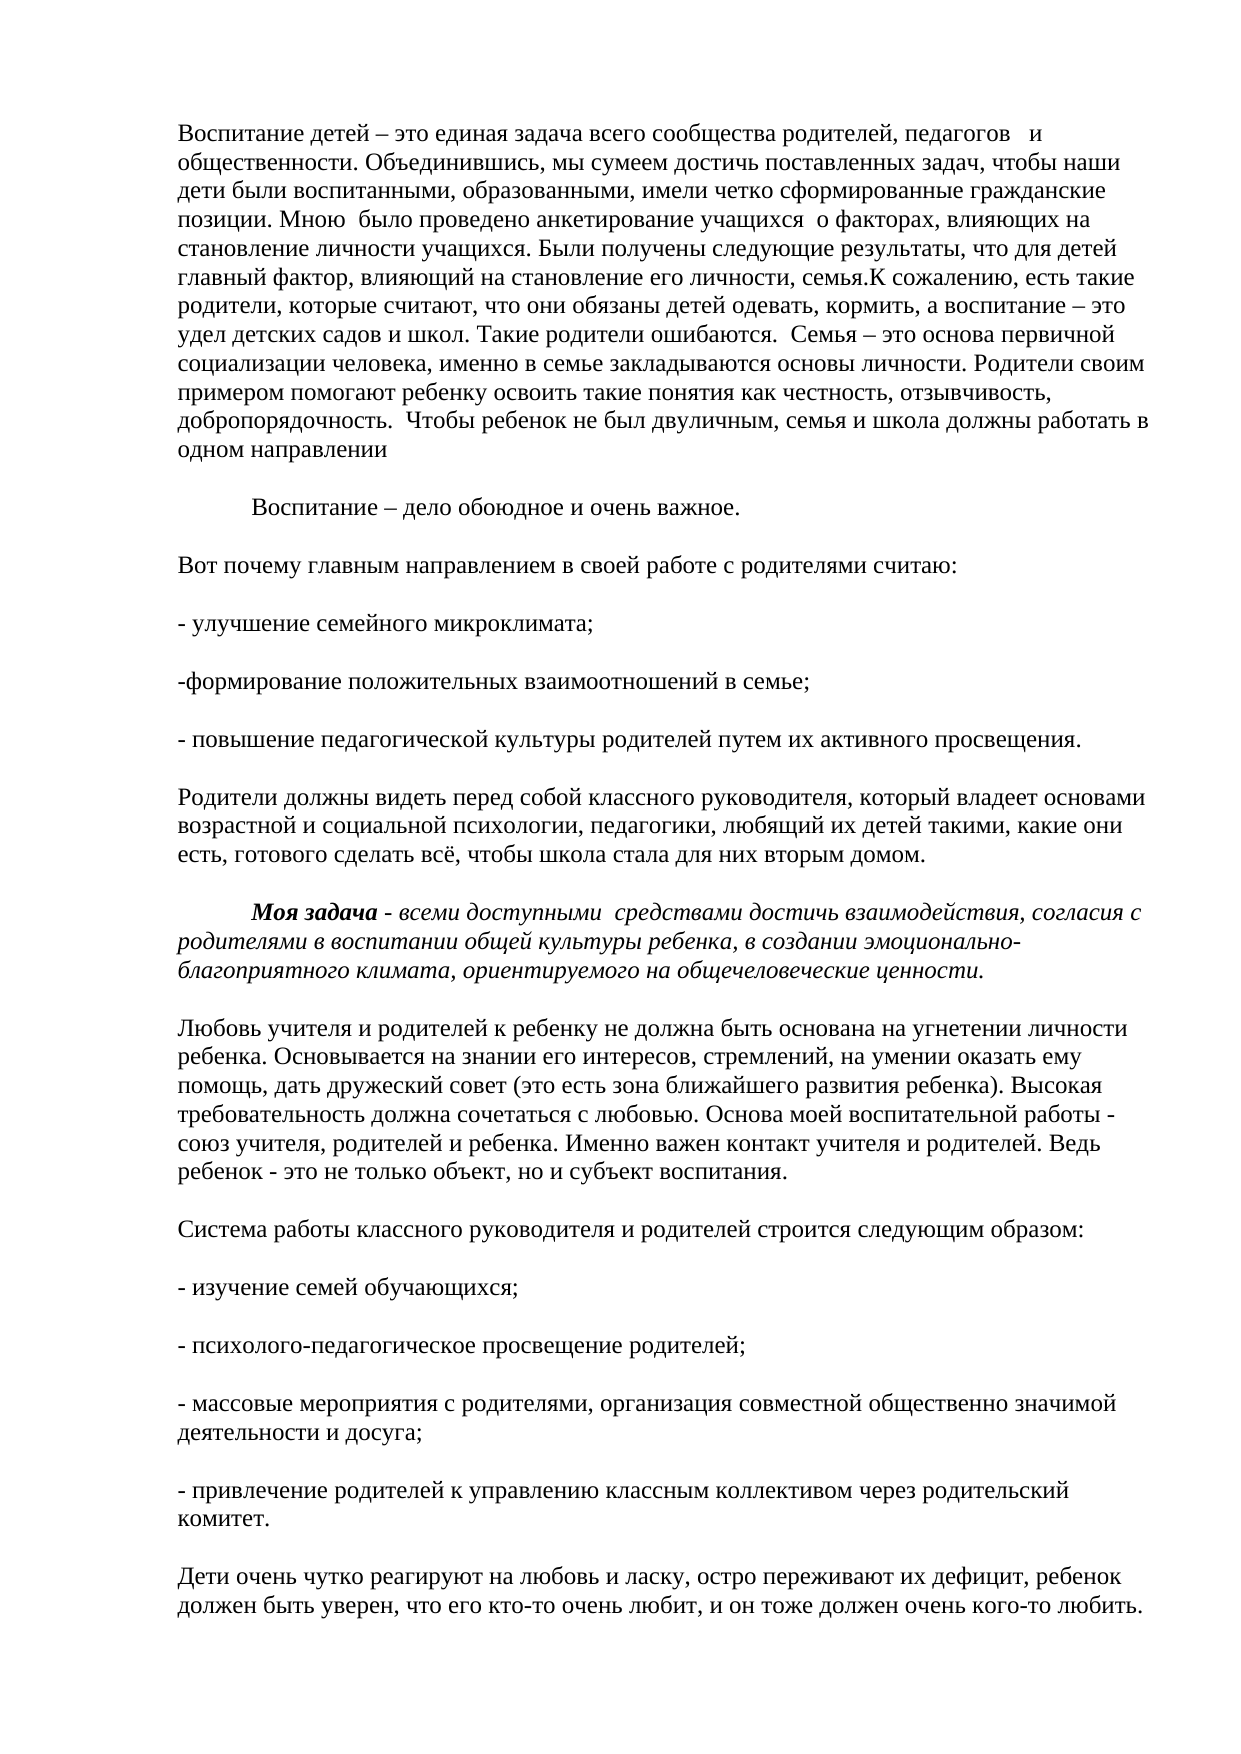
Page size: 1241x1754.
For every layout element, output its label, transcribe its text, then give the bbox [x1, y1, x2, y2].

text Воспитание – дело обоюдное и очень важное. [177, 492, 1152, 521]
text Воспитание детей – это единая задача всего сообщества родителей, педагогов и общественности. Объединившись, мы сумеем достичь поставленных задач, чтобы наши дети были воспитанными, образованными, имели четко сформированные гражданские позиции. Мною было проведено анкетирование учащихся о факторах, влияющих на становление личности учащихся. Были получены следующие результаты, что для детей главный фактор, влияющий на становление его личности, семья.К сожалению, есть такие родители, которые считают, что они обязаны детей одевать, кормить, а воспитание – это удел детских садов и школ. Такие родители ошибаются. Семья – это основа первичной социализации человека, именно в семье закладываются основы личности. Родители своим примером помогают ребенку освоить такие понятия как честность, отзывчивость, добропорядочность. Чтобы ребенок не был двуличным, семья и школа должны работать в одном направлении [177, 118, 1152, 463]
text Система работы классного руководителя и родителей строится следующим образом: [177, 1214, 1152, 1243]
text - улучшение семейного микроклимата; [177, 608, 1152, 637]
text -формирование положительных взаимоотношений в семье; [177, 666, 1152, 695]
text Любовь учителя и родителей к ребенку не должна быть основана на угнетении личности ребенка. Основывается на знании его интересов, стремлений, на умении оказать ему помощь, дать дружеский совет (это есть зона ближайшего развития ребенка). Высокая требовательность должна сочетаться с любовью. Основа моей воспитательной работы - союз учителя, родителей и ребенка. Именно важен контакт учителя и родителей. Ведь ребенок - это не только объект, но и субъект воспитания. [177, 1013, 1152, 1185]
text Дети очень чутко реагируют на любовь и ласку, остро переживают их дефицит, ребенок должен быть уверен, что его кто-то очень любит, и он тоже должен очень кого-то любить. [177, 1561, 1152, 1619]
text Моя задача - всеми доступными средствами достичь взаимодействия, согласия с родителями в воспитании общей культуры ребенка, в создании эмоционально-благоприятного климата, ориентируемого на общечеловеческие ценности. [177, 897, 1152, 983]
text Родители должны видеть перед собой классного руководителя, который владеет основами возрастной и социальной психологии, педагогики, любящий их детей такими, какие они есть, готового сделать всё, чтобы школа стала для них вторым домом. [177, 782, 1152, 868]
text - привлечение родителей к управлению классным коллективом через родительский комитет. [177, 1475, 1152, 1532]
text - массовые мероприятия с родителями, организация совместной общественно значимой деятельности и досуга; [177, 1388, 1152, 1446]
text - изучение семей обучающихся; [177, 1272, 1152, 1301]
text - повышение педагогической культуры родителей путем их активного просвещения. [177, 724, 1152, 753]
text Вот почему главным направлением в своей работе с родителями считаю: [177, 550, 1152, 579]
text - психолого-педагогическое просвещение родителей; [177, 1330, 1152, 1359]
